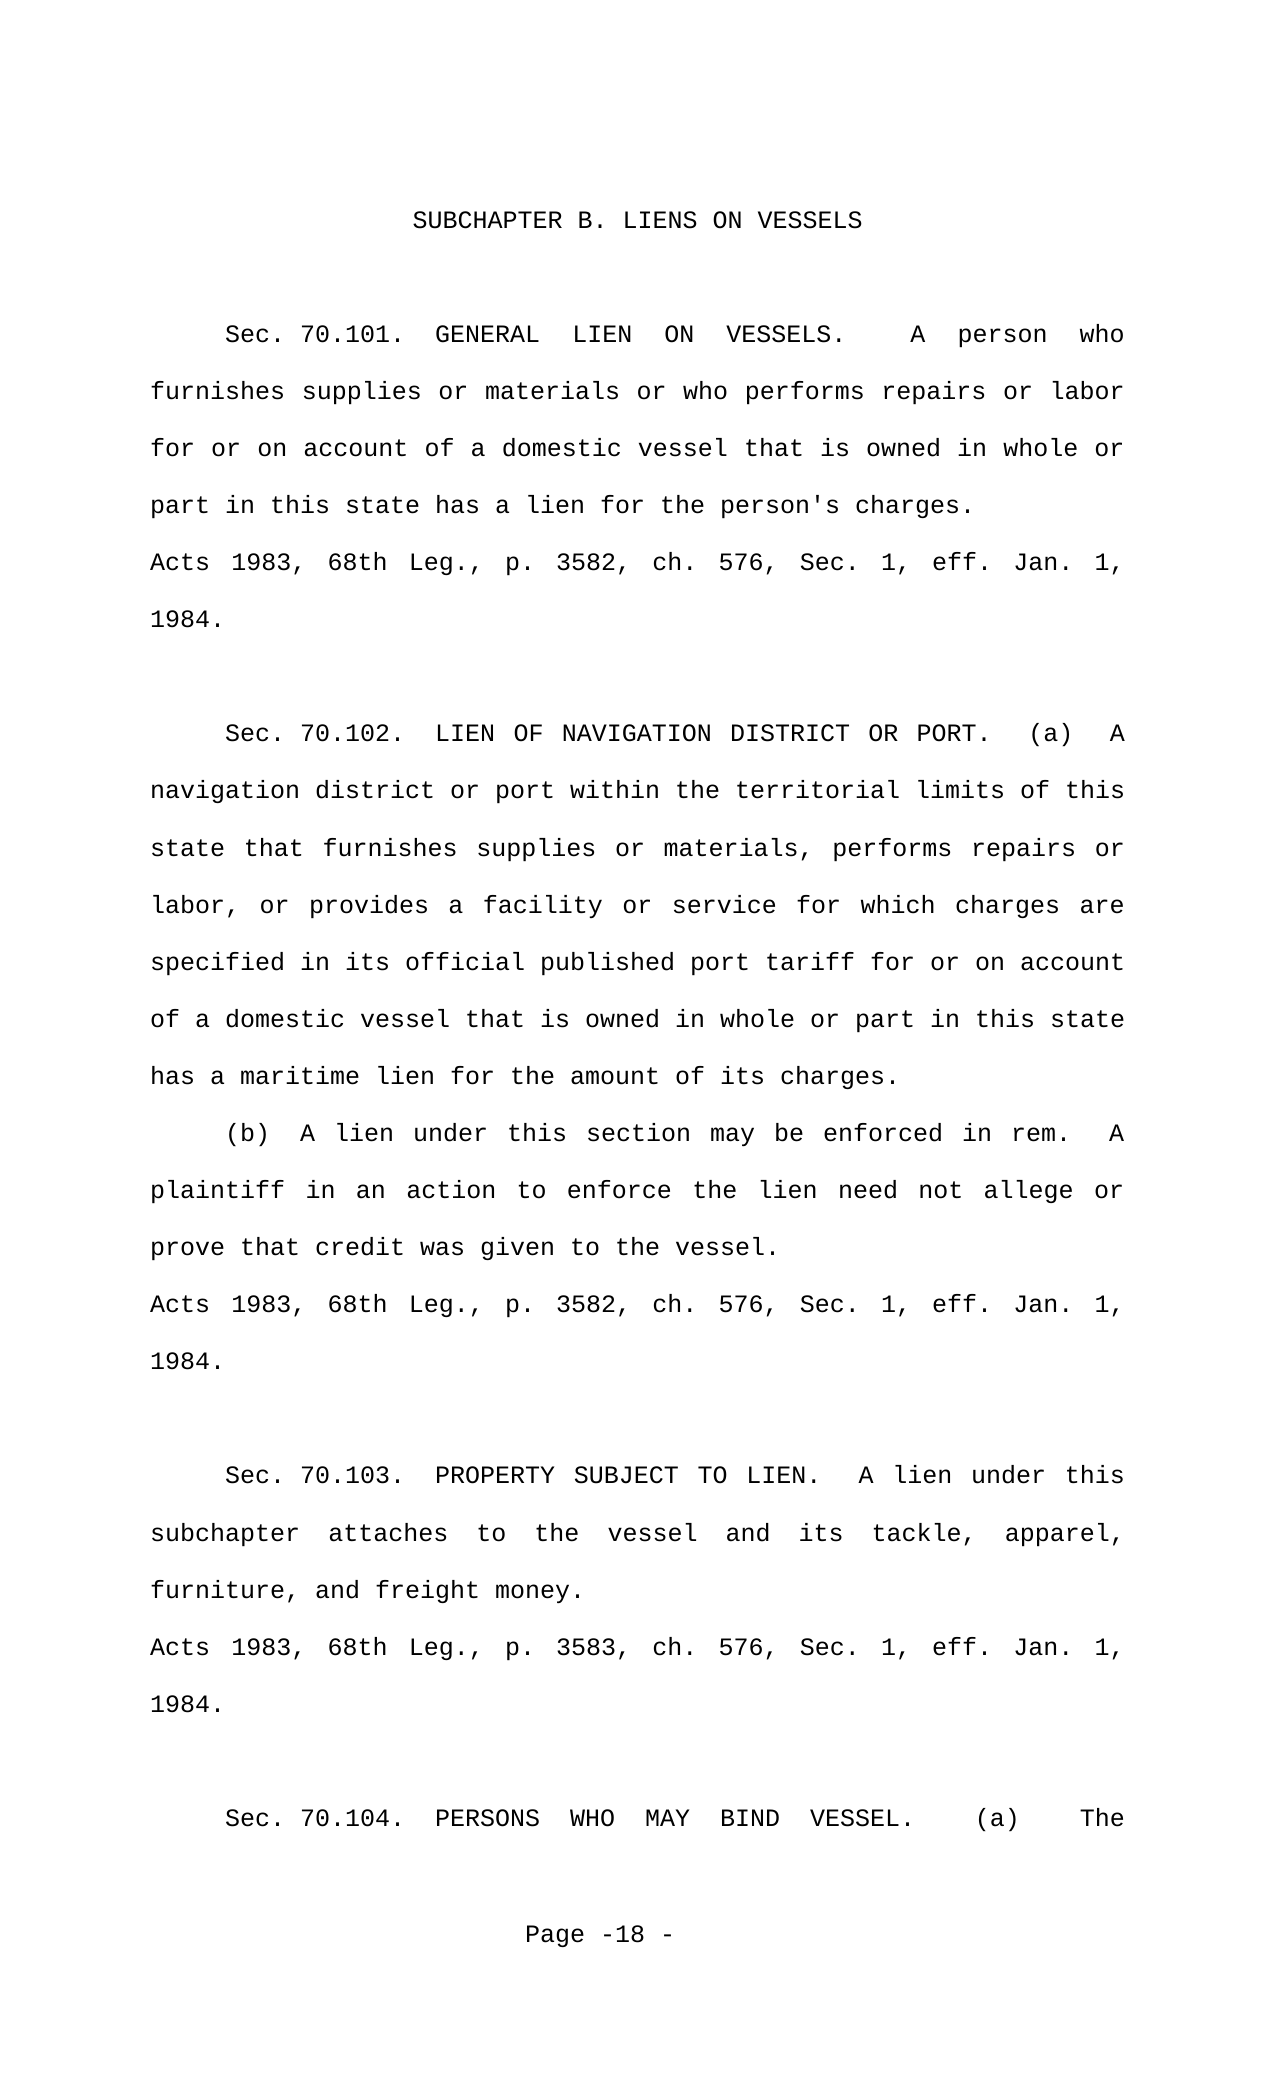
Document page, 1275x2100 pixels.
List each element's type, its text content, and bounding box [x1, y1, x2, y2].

text Acts 1983, 68th Leg., p. 3583, ch. 576, Sec. 1, eff. Jan. 1, 1984. [150, 1634, 1125, 1720]
text Sec. 70.102. LIEN OF NAVIGATION DISTRICT OR PORT. (a) A navigation district or port within the territorial limits of this state that furnishes supplies or materials, performs repairs or labor, or provides a facility or service for which charges are specified in its official published port tariff for or on account of a domestic vessel that is owned in whole or part in this state has a maritime lien for the amount of its charges. [150, 721, 1125, 1092]
text Acts 1983, 68th Leg., p. 3582, ch. 576, Sec. 1, eff. Jan. 1, 1984. [150, 549, 1125, 635]
text Sec. 70.103. PROPERTY SUBJECT TO LIEN. A lien under this subchapter attaches to the vessel and its tackle, apparel, furniture, and freight money. [150, 1463, 1125, 1606]
text SUBCHAPTER B. LIENS ON VESSELS [150, 207, 1125, 236]
text Acts 1983, 68th Leg., p. 3582, ch. 576, Sec. 1, eff. Jan. 1, 1984. [150, 1292, 1125, 1377]
text (b) A lien under this section may be enforced in rem. A plaintiff in an action to enforce the lien need not allege or prove that credit was given to the vessel. [150, 1120, 1125, 1263]
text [150, 1805, 1125, 1834]
text Sec. 70.101. GENERAL LIEN ON VESSELS. A person who furnishes supplies or materials or who performs repairs or labor for or on account of a domestic vessel that is owned in whole or part in this state has a lien for the person's charges. [150, 321, 1125, 521]
